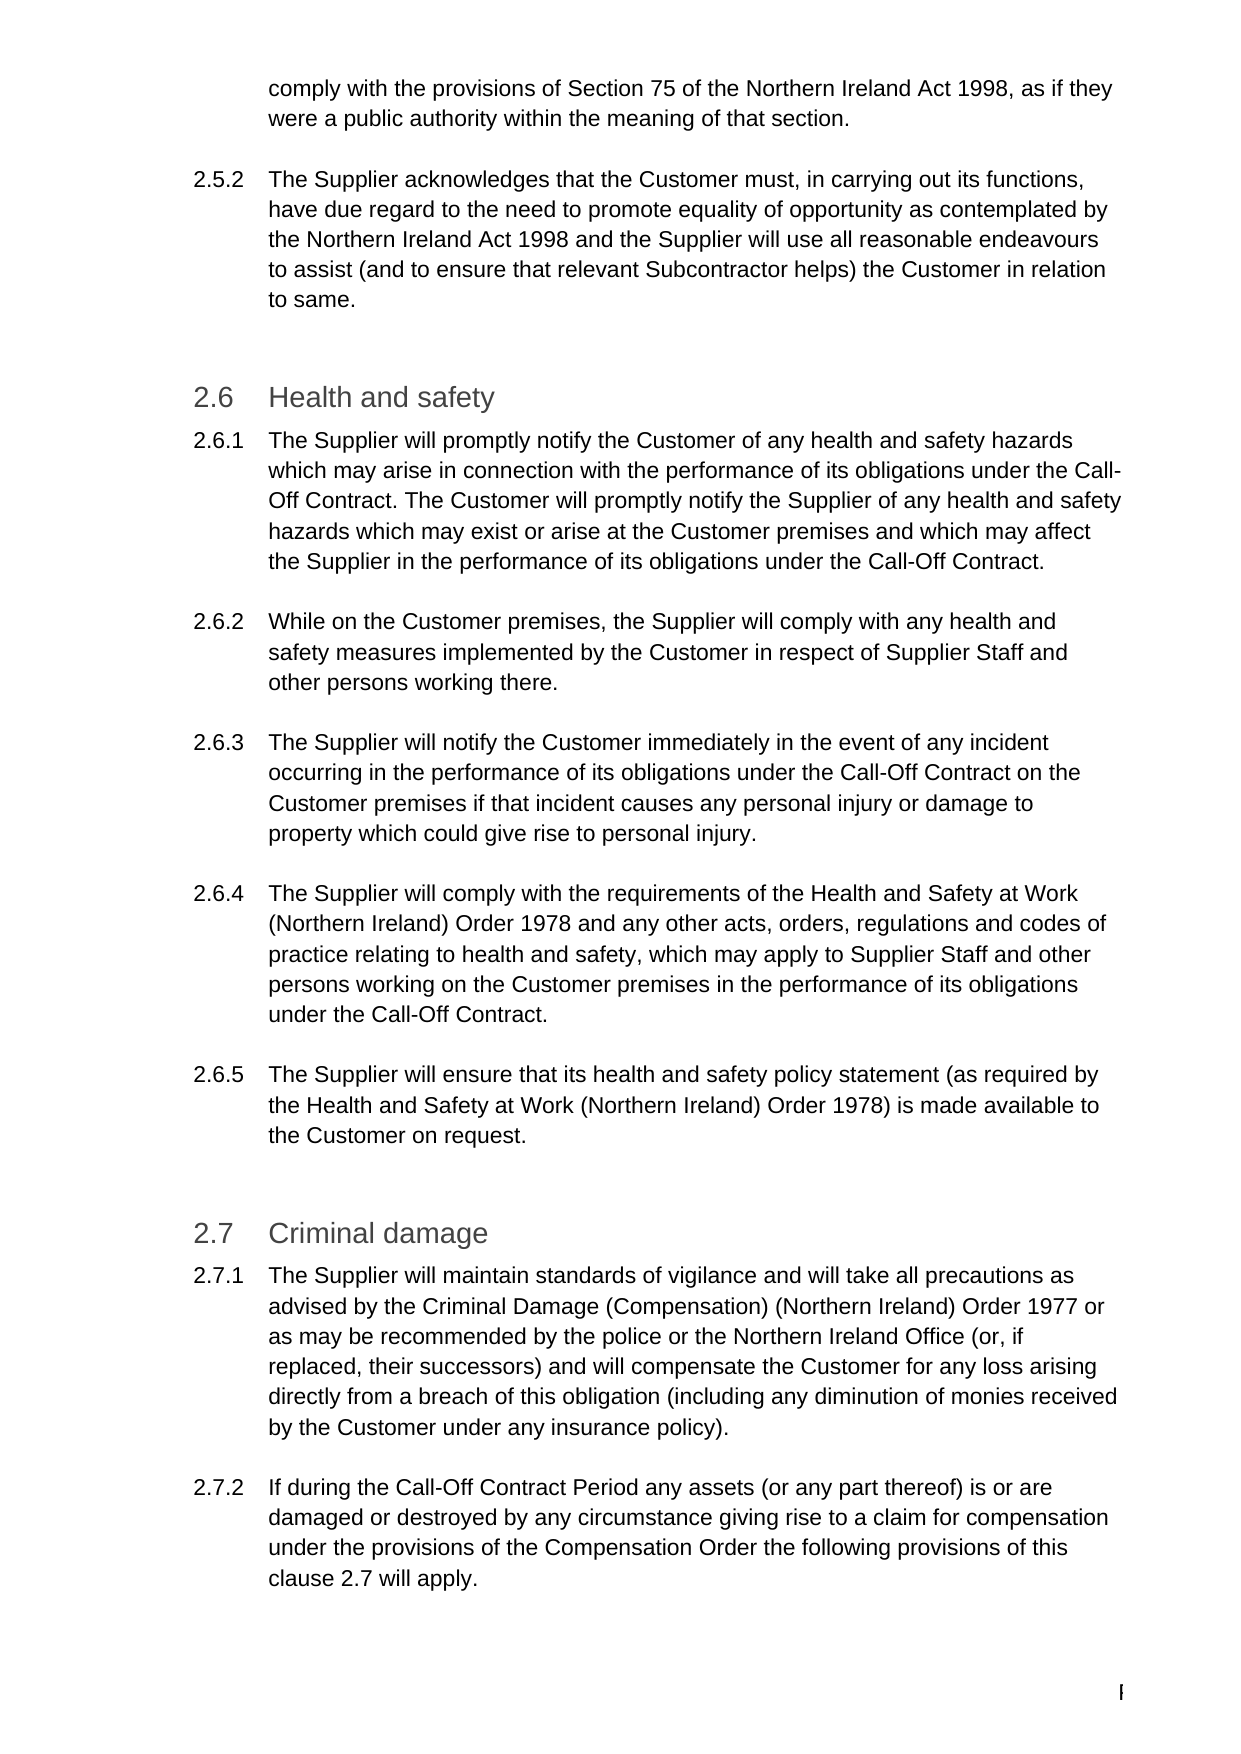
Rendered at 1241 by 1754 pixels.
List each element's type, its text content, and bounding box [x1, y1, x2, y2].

text 2.6.5 The Supplier will ensure that its health and safety policy statement (as required by the Health and Safety at Work (Northern Ireland) Order 1978) is made available to the Customer on request. [193, 1061, 1122, 1148]
text 2.6.3 The Supplier will notify the Customer immediately in the event of any incident occurring in the performance of its obligations under the Call-Off Contract on the Customer premises if that incident causes any personal injury or damage to property which could give rise to personal injury. [193, 729, 1122, 846]
text 2.6.2 While on the Customer premises, the Supplier will comply with any health and safety measures implemented by the Customer in respect of Supplier Staff and other persons working there. [193, 608, 1122, 695]
text 2.7.2 If during the Call-Off Contract Period any assets (or any part thereof) is or are damaged or destroyed by any circumstance giving rise to a claim for compensation under the provisions of the Compensation Order the following provisions of this clause 2.7 will apply. [193, 1474, 1122, 1591]
text 2.6.1 The Supplier will promptly notify the Customer of any health and safety hazards which may arise in connection with the performance of its obligations under the Call-Off Contract. The Customer will promptly notify the Supplier of any health and safety hazards which may exist or arise at the Customer premises and which may affect the Supplier in the performance of its obligations under the Call-Off Contract. [193, 427, 1122, 574]
text 2.6.4 The Supplier will comply with the requirements of the Health and Safety at Work (Northern Ireland) Order 1978 and any other acts, orders, regulations and codes of practice relating to health and safety, which may apply to Supplier Staff and other persons working on the Customer premises in the performance of its obligations under the Call-Off Contract. [193, 880, 1122, 1027]
text 2.5.2 The Supplier acknowledges that the Customer must, in carrying out its functions, have due regard to the need to promote equality of opportunity as contemplated by the Northern Ireland Act 1998 and the Supplier will use all reasonable endeavours to assist (and to ensure that relevant Subcontractor helps) the Customer in relation to same. [193, 166, 1122, 313]
subtitle 2.6 Health and safety [118, 380, 1122, 414]
subtitle 2.7 Criminal damage [118, 1216, 1122, 1249]
text 2.7.1 The Supplier will maintain standards of vigilance and will take all precautions as advised by the Criminal Damage (Compensation) (Northern Ireland) Order 1977 or as may be recommended by the police or the Northern Ireland Office (or, if replaced, their successors) and will compensate the Customer for any loss arising directly from a breach of this obligation (including any diminution of monies received by the Customer under any insurance policy). [193, 1262, 1122, 1440]
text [193, 75, 1122, 132]
